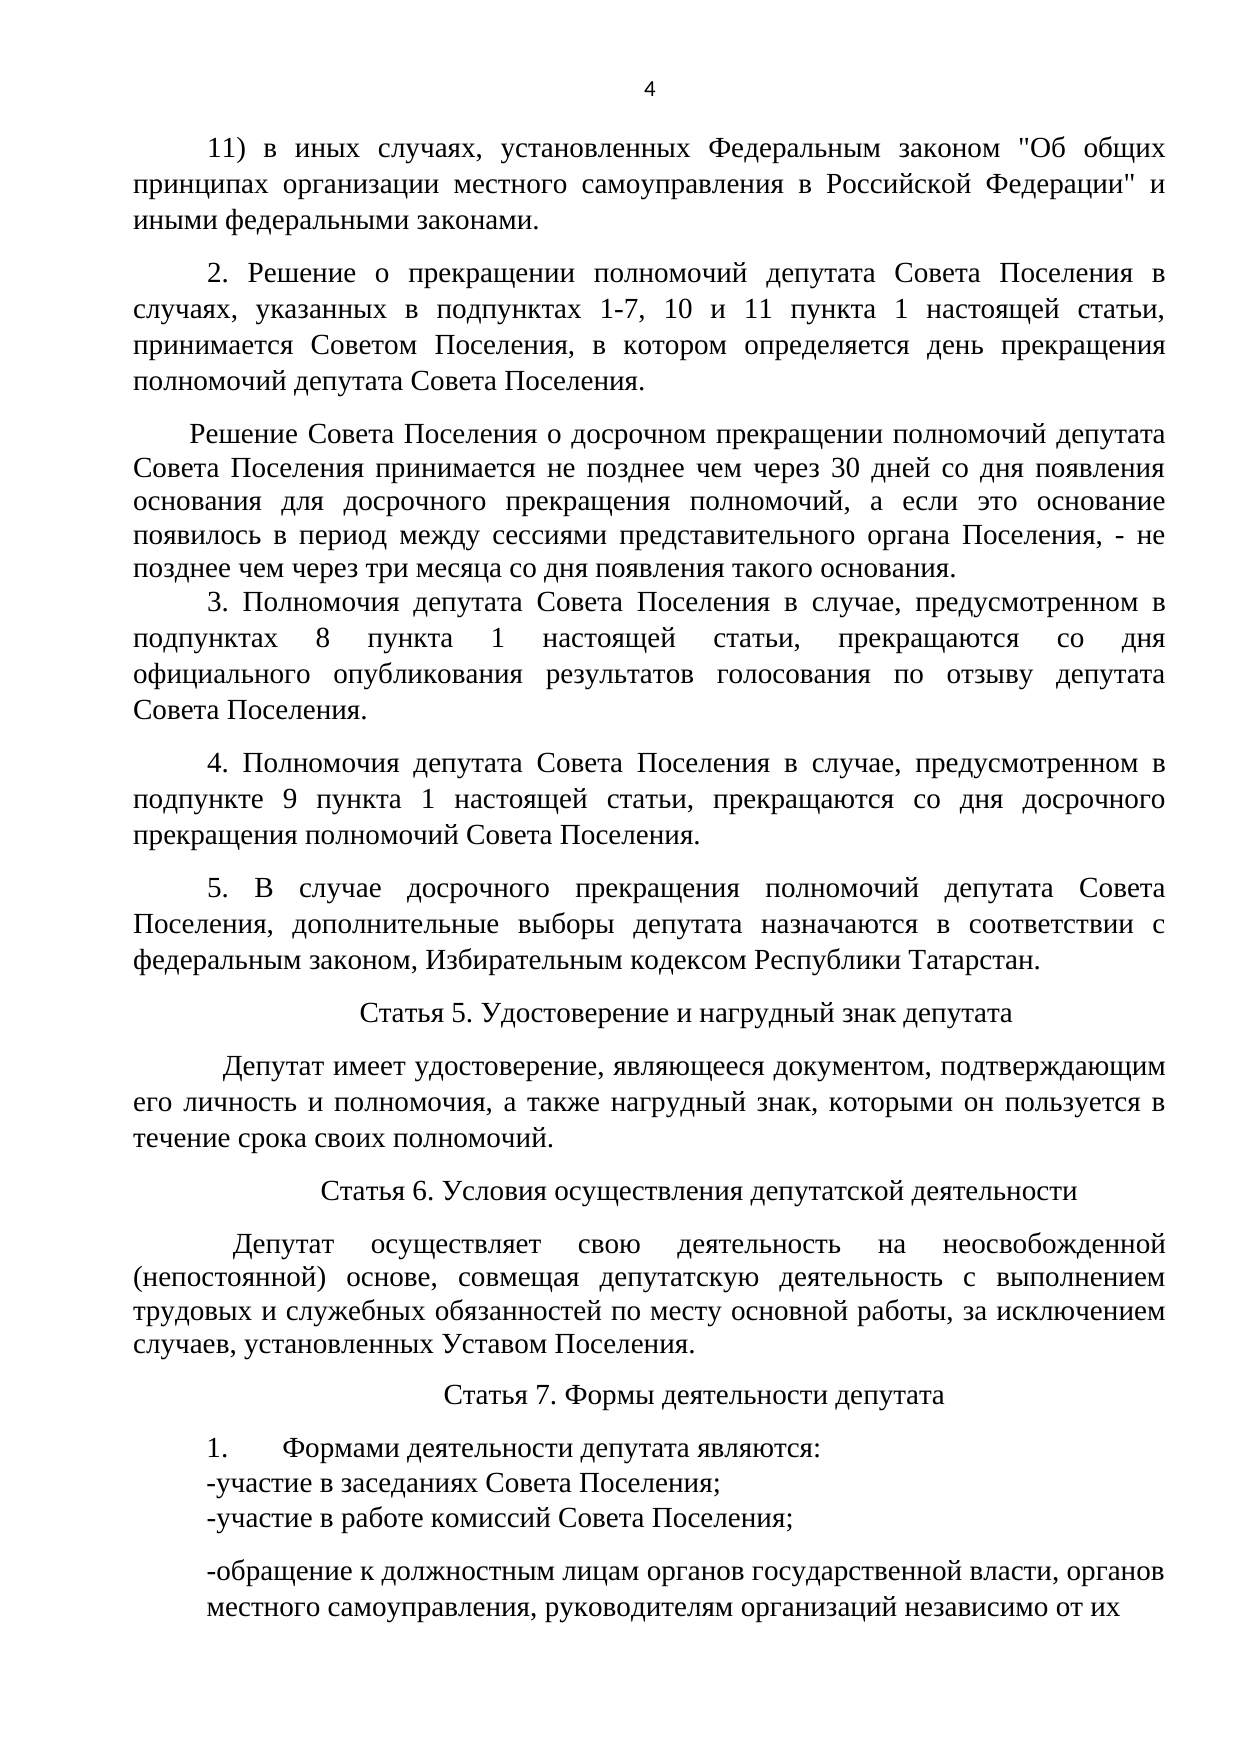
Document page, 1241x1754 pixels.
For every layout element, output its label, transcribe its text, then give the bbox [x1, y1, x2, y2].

text 3. Полномочия депутата Совета Поселения в случае, предусмотренном в подпунктах 8 пункта 1 настоящей статьи, прекращаются со дня официального опубликования результатов голосования по отзыву депутата Совета Поселения. [133, 584, 1167, 726]
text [206, 1553, 1167, 1623]
text -участие в работе комиссий Совета Поселения; [206, 1500, 1167, 1534]
text Решение Совета Поселения о досрочном прекращении полномочий депутата Совета Поселения принимается не позднее чем через 30 дней со дня появления основания для досрочного прекращения полномочий, а если это основание появилось в период между сессиями представительного органа Поселения, - не позднее чем через три месяца со дня появления такого основания. [133, 416, 1167, 584]
text 2. Решение о прекращении полномочий депутата Совета Поселения в случаях, указанных в подпунктах 1-7, 10 и 11 пункта 1 настоящей статьи, принимается Советом Поселения, в котором определяется день прекращения полномочий депутата Совета Поселения. [133, 255, 1167, 397]
text 5. В случае досрочного прекращения полномочий депутата Совета Поселения, дополнительные выборы депутата назначаются в соответствии с федеральным законом, Избирательным кодексом Республики Татарстан. [133, 870, 1167, 976]
text Депутат имеет удостоверение, являющееся документом, подтверждающим его личность и полномочия, а также нагрудный знак, которыми он пользуется в течение срока своих полномочий. [133, 1048, 1167, 1154]
text Депутат осуществляет свою деятельность на неосвобожденной (непостоянной) основе, совмещая депутатскую деятельность с выполнением трудовых и служебных обязанностей по месту основной работы, за исключением случаев, установленных Уставом Поселения. [133, 1226, 1167, 1360]
text Статья 6. Условия осуществления депутатской деятельности [320, 1173, 1167, 1207]
text Статья 7. Формы деятельности депутата [443, 1377, 1167, 1410]
text -участие в заседаниях Совета Поселения; [206, 1465, 1167, 1498]
text 11) в иных случаях, установленных Федеральным законом "Об общих принципах организации местного самоуправления в Российской Федерации" и иными федеральными законами. [133, 130, 1167, 236]
text Статья 5. Удостоверение и нагрудный знак депутата [133, 995, 1239, 1029]
text 4. Полномочия депутата Совета Поселения в случае, предусмотренном в подпункте 9 пункта 1 настоящей статьи, прекращаются со дня досрочного прекращения полномочий Совета Поселения. [133, 745, 1167, 851]
list Формами деятельности депутата являются: [206, 1430, 1167, 1463]
